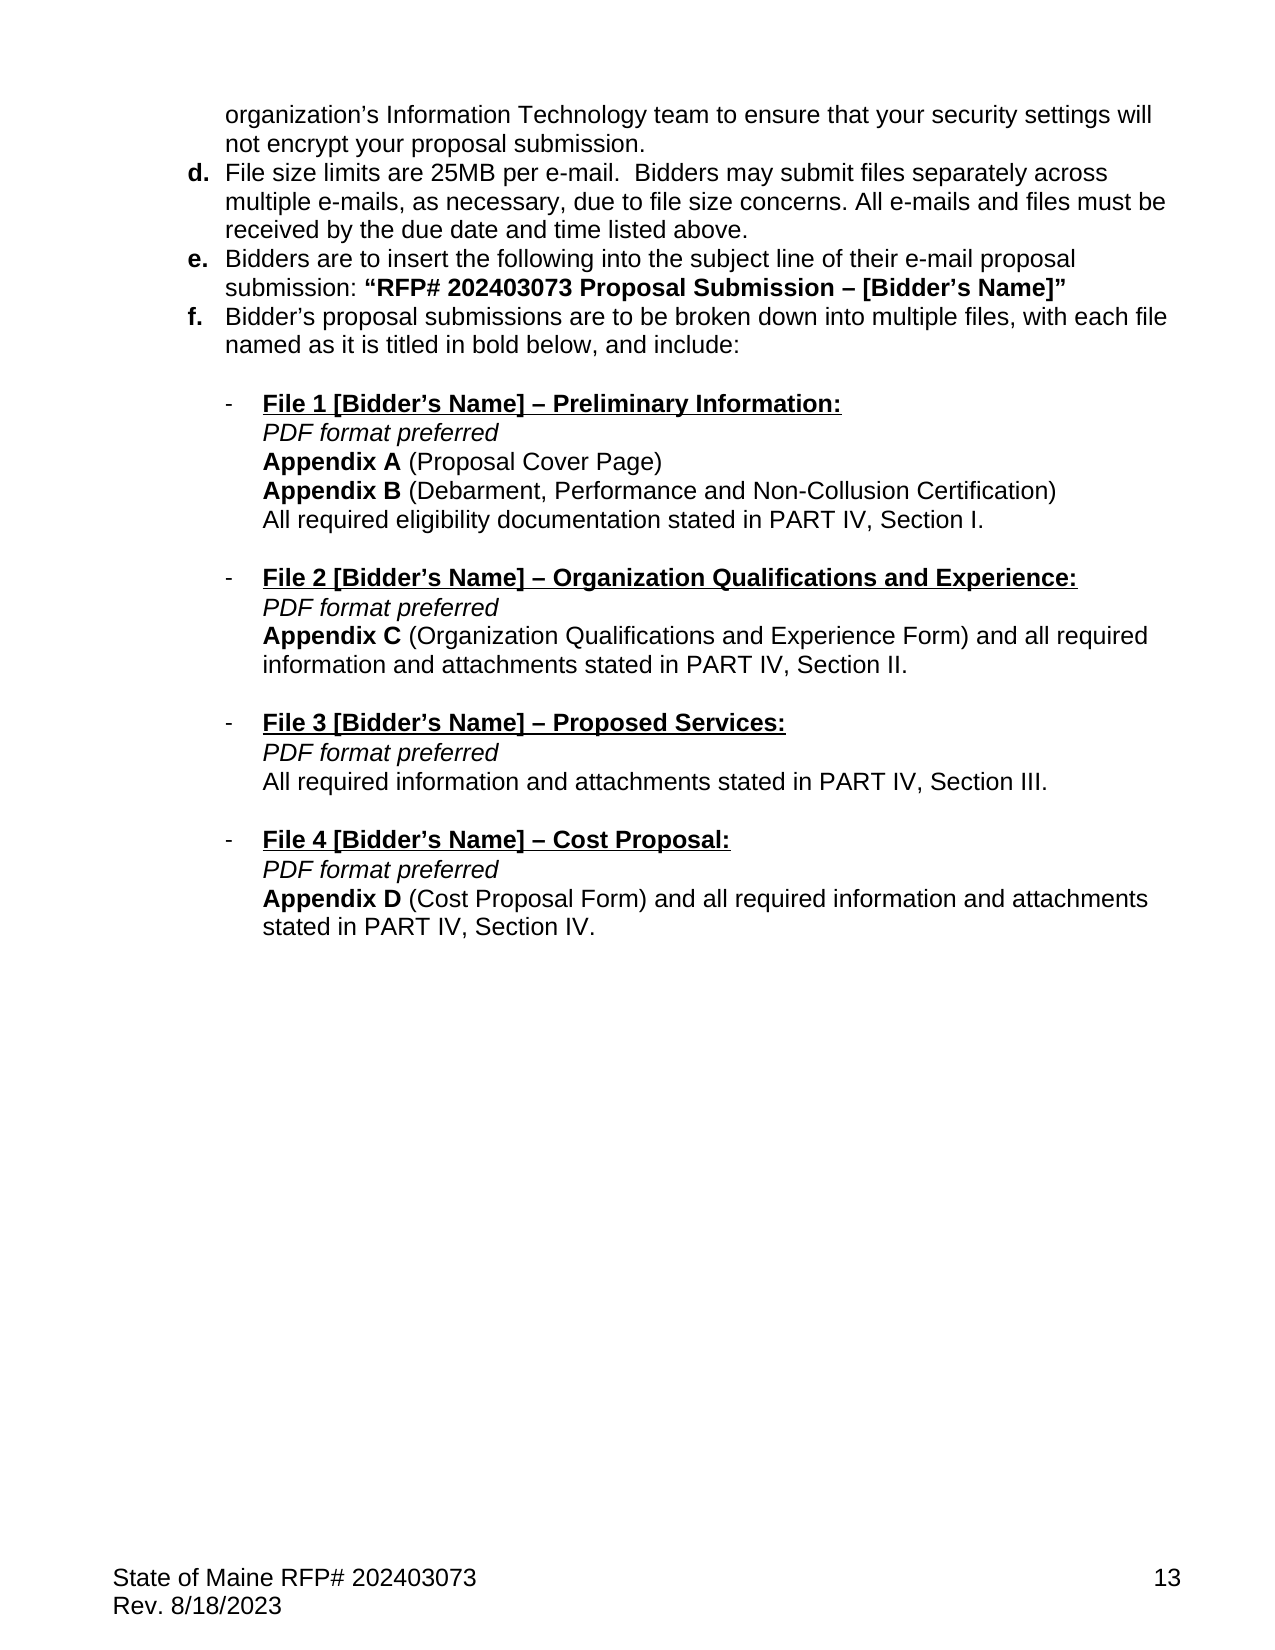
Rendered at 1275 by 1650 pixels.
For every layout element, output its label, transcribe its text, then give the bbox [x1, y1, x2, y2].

text Appendix B (Debarment, Performance and Non-Collusion Certification) [262, 476, 1181, 504]
text Appendix D (Cost Proposal Form) and all required information and attachments stated in PART IV, Section IV. [262, 884, 1181, 941]
list File 2 [Bidder’s Name] – Organization Qualifications and Experience: [225, 562, 1181, 593]
text All required information and attachments stated in PART IV, Section III. [262, 767, 1181, 796]
list PDF format preferred [262, 738, 1181, 767]
list PDF format preferred [262, 855, 1181, 884]
text Appendix A (Proposal Cover Page) [262, 447, 1181, 476]
list File size limits are 25MB per e-mail. Bidders may submit files separately across multiple e-mails, as necessary, due to file size concerns. All e-mails and files must be received by the due date and time listed above. [187, 158, 1181, 244]
list File 4 [Bidder’s Name] – Cost Proposal: [225, 824, 1181, 855]
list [187, 100, 1181, 158]
list File 1 [Bidder’s Name] – Preliminary Information: [225, 388, 1181, 418]
list Bidder’s proposal submissions are to be broken down into multiple files, with each file named as it is titled in bold below, and include: [187, 302, 1181, 359]
text All required eligibility documentation stated in PART IV, Section I. [262, 504, 1181, 533]
list Bidders are to insert the following into the subject line of their e-mail proposal submission: “RFP# 202403073 Proposal Submission – [Bidder’s Name]” [187, 244, 1181, 302]
list PDF format preferred [262, 418, 1181, 447]
list PDF format preferred [262, 593, 1181, 621]
list File 3 [Bidder’s Name] – Proposed Services: [225, 708, 1181, 738]
text Appendix C (Organization Qualifications and Experience Form) and all required information and attachments stated in PART IV, Section II. [262, 621, 1181, 679]
